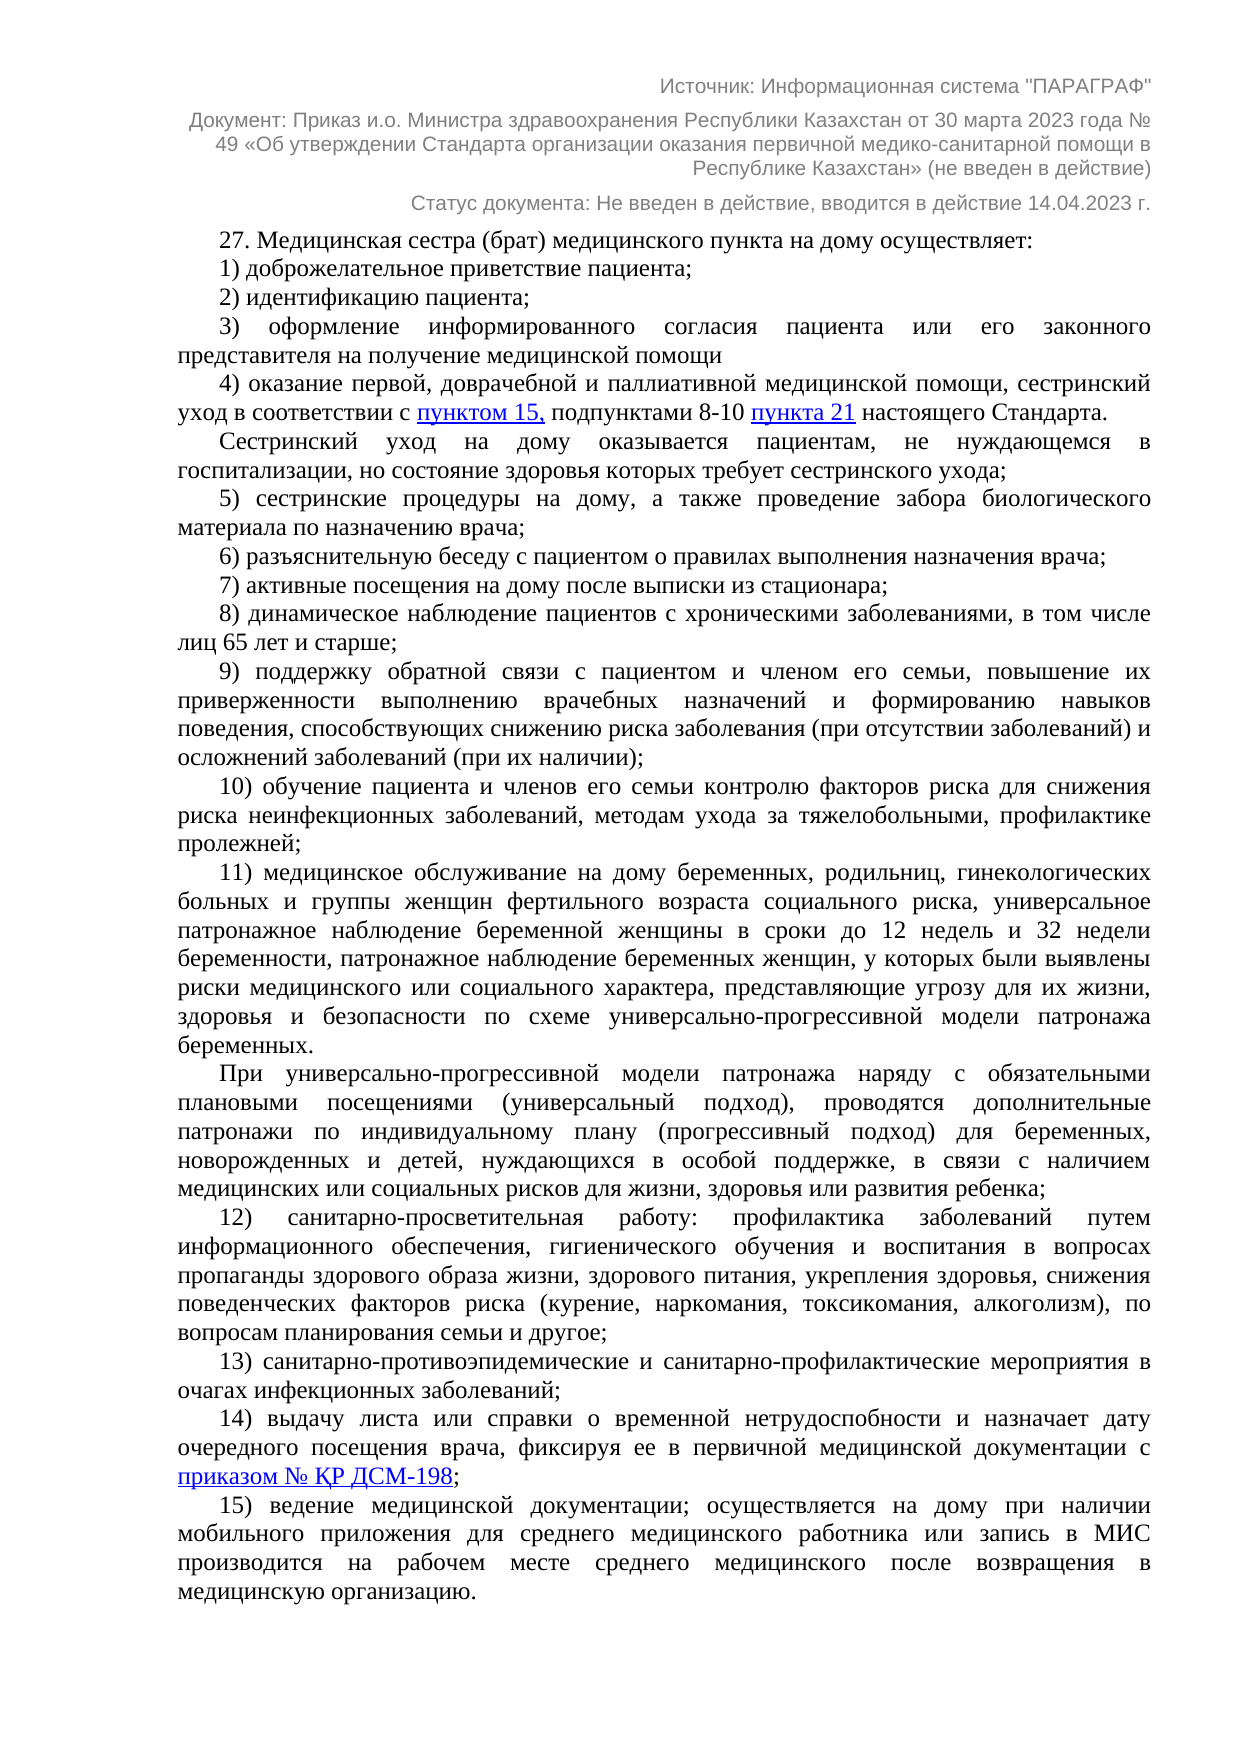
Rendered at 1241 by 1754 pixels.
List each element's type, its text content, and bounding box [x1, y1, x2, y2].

text Сестринский уход на дому оказывается пациентам, не нуждающемся в госпитализации, но состояние здоровья которых требует сестринского ухода; [177, 426, 1152, 483]
text 2) идентификацию пациента; [177, 282, 1152, 311]
text 8) динамическое наблюдение пациентов с хроническими заболеваниями, в том числе лиц 65 лет и старше; [177, 598, 1152, 656]
text При универсально-прогрессивной модели патронажа наряду с обязательными плановыми посещениями (универсальный подход), проводятся дополнительные патронажи по индивидуальному плану (прогрессивный подход) для беременных, новорожденных и детей, нуждающихся в особой поддержке, в связи с наличием медицинских или социальных рисков для жизни, здоровья или развития ребенка; [177, 1058, 1152, 1202]
text 10) обучение пациента и членов его семьи контролю факторов риска для снижения риска неинфекционных заболеваний, методам ухода за тяжелобольными, профилактике пролежней; [177, 771, 1152, 857]
text 4) оказание первой, доврачебной и паллиативной медицинской помощи, сестринский уход в соответствии с пунктом 15, подпунктами 8-10 пункта 21 настоящего Стандарта. [177, 368, 1152, 426]
text 6) разъяснительную беседу с пациентом о правилах выполнения назначения врача; [177, 541, 1152, 570]
text 9) поддержку обратной связи с пациентом и членом его семьи, повышение их приверженности выполнению врачебных назначений и формированию навыков поведения, способствующих снижению риска заболевания (при отсутствии заболеваний) и осложнений заболеваний (при их наличии); [177, 656, 1152, 771]
text 27. Медицинская сестра (брат) медицинского пункта на дому осуществляет: [177, 225, 1152, 253]
text 14) выдачу листа или справки о временной нетрудоспобности и назначает дату очередного посещения врача, фиксируя ее в первичной медицинской документации с приказом № ҚР ДСМ-198; [177, 1403, 1152, 1490]
text 11) медицинское обслуживание на дому беременных, родильниц, гинекологических больных и группы женщин фертильного возраста социального риска, универсальное патронажное наблюдение беременной женщины в сроки до 12 недель и 32 недели беременности, патронажное наблюдение беременных женщин, у которых были выявлены риски медицинского или социального характера, представляющие угрозу для их жизни, здоровья и безопасности по схеме универсально-прогрессивной модели патронажа беременных. [177, 857, 1152, 1058]
text 3) оформление информированного согласия пациента или его законного представителя на получение медицинской помощи [177, 311, 1152, 368]
text 5) сестринские процедуры на дому, а также проведение забора биологического материала по назначению врача; [177, 483, 1152, 541]
text 13) санитарно-противоэпидемические и санитарно-профилактические мероприятия в очагах инфекционных заболеваний; [177, 1346, 1152, 1403]
text 12) санитарно-просветительная работу: профилактика заболеваний путем информационного обеспечения, гигиенического обучения и воспитания в вопросах пропаганды здорового образа жизни, здорового питания, укрепления здоровья, снижения поведенческих факторов риска (курение, наркомания, токсикомания, алкоголизм), по вопросам планирования семьи и другое; [177, 1202, 1152, 1346]
text 1) доброжелательное приветствие пациента; [177, 253, 1152, 282]
text 15) ведение медицинской документации; осуществляется на дому при наличии мобильного приложения для среднего медицинского работника или запись в МИС производится на рабочем месте среднего медицинского после возвращения в медицинскую организацию. [177, 1490, 1152, 1605]
text 7) активные посещения на дому после выписки из стационара; [177, 570, 1152, 598]
